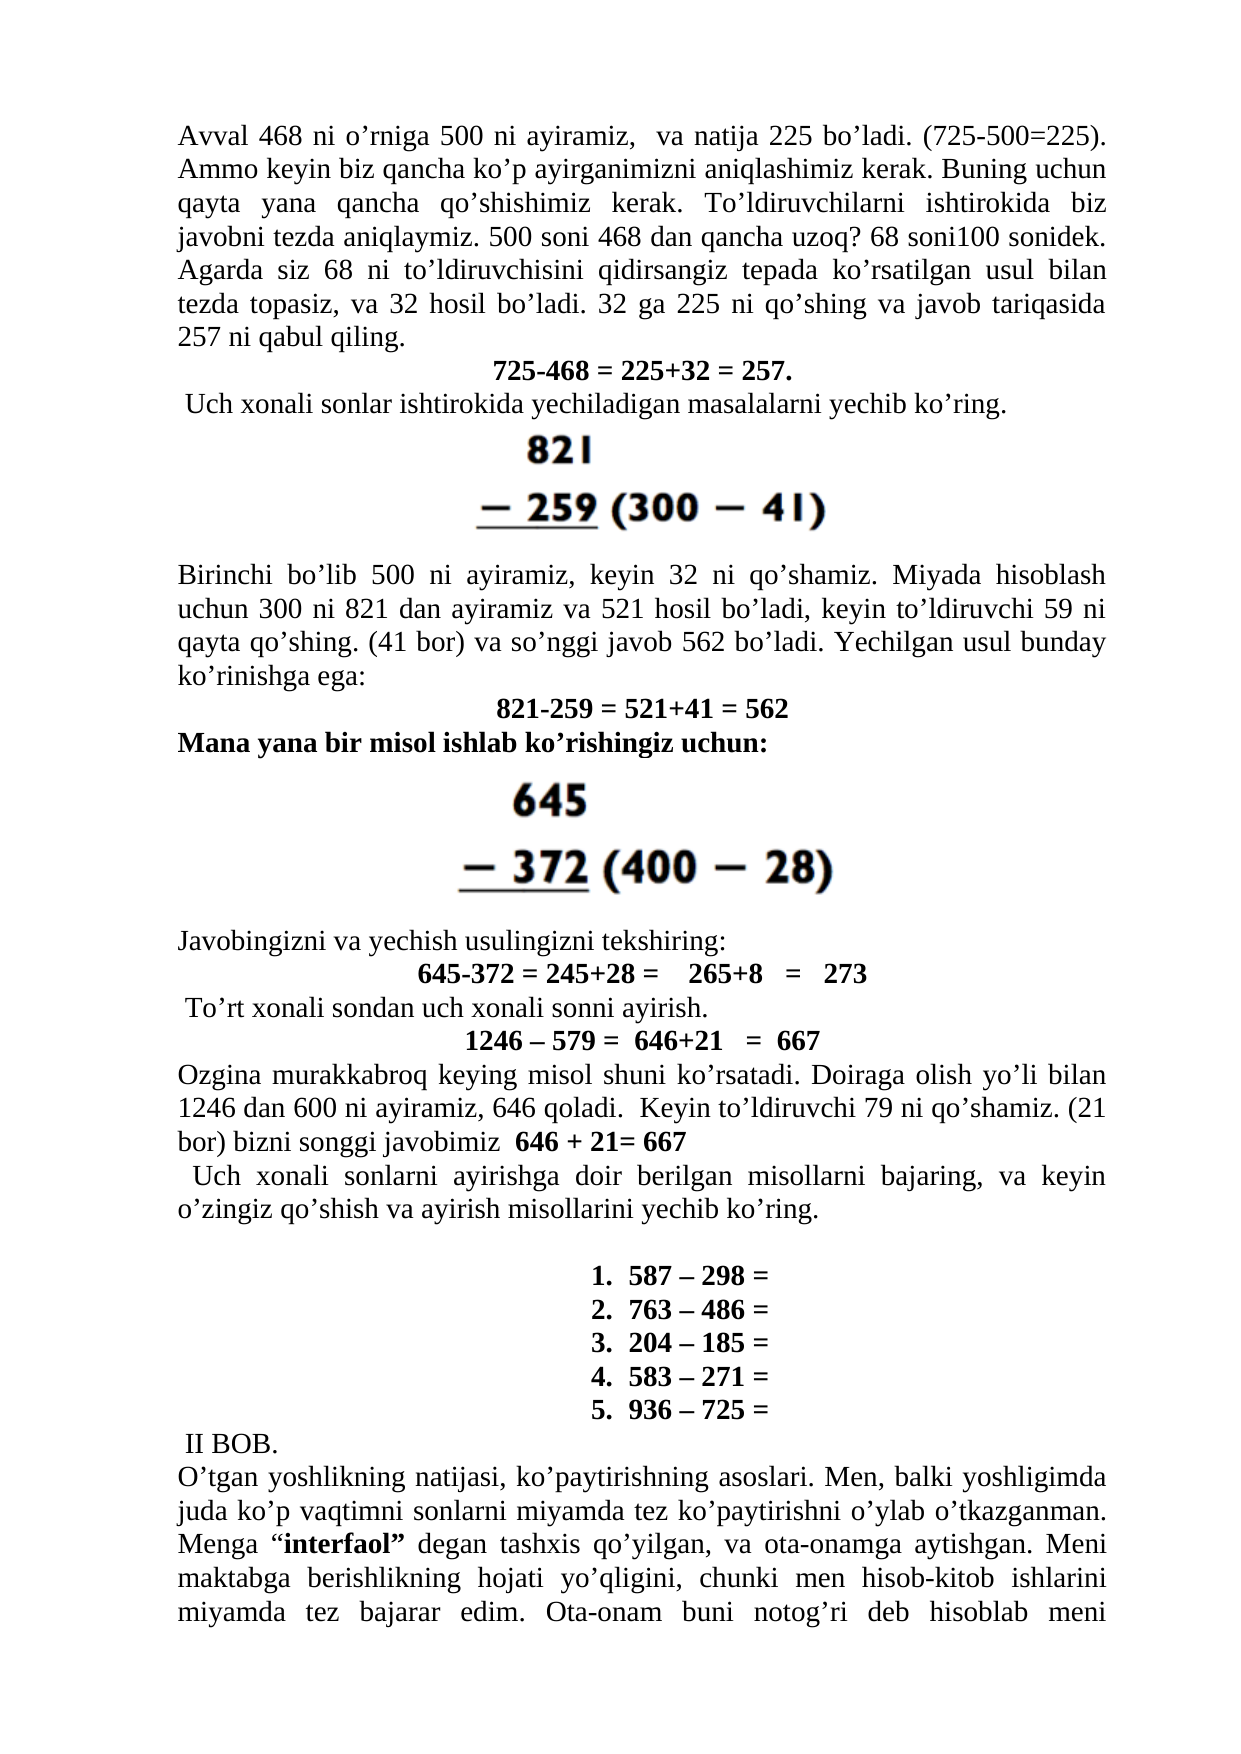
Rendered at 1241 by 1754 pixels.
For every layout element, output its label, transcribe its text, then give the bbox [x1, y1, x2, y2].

text Birinchi bo’lib 500 ni ayiramiz, keyin 32 ni qo’shamiz. Miyada hisoblash uchun 300 ni 821 dan ayiramiz va 521 hosil bo’ladi, keyin to’ldiruvchi 59 ni qayta qo’shing. (41 bor) va so’nggi javob 562 bo’ladi. Yechilgan usul bunday ko’rinishga ega: [177, 557, 1107, 692]
text To’rt xonali sondan uch xonali sonni ayirish. [177, 990, 1107, 1023]
list 204 – 185 = [252, 1325, 1107, 1359]
text Uch xonali sonlar ishtirokida yechiladigan masalalarni yechib ko’ring. [177, 386, 1107, 420]
list 763 – 486 = [252, 1292, 1107, 1325]
text 821-259 = 521+41 = 562 [177, 692, 1107, 725]
list 583 – 271 = [252, 1359, 1107, 1392]
text Ozgina murakkabroq keying misol shuni ko’rsatadi. Doiraga olish yo’li bilan 1246 dan 600 ni ayiramiz, 646 qoladi. Keyin to’ldiruvchi 79 ni qo’shamiz. (21 bor) bizni songgi javobimiz 646 + 21= 667 [177, 1057, 1107, 1158]
text Uch xonali sonlarni ayirishga doir berilgan misollarni bajaring, va keyin o’zingiz qo’shish va ayirish misollarini yechib ko’ring. [177, 1158, 1107, 1225]
list 587 – 298 = [252, 1258, 1107, 1292]
list 936 – 725 = [252, 1392, 1107, 1426]
text Mana yana bir misol ishlab ko’rishingiz uchun: [177, 725, 1107, 759]
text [177, 1459, 1107, 1627]
picture [443, 420, 842, 558]
picture [436, 758, 849, 923]
text 645-372 = 245+28 = 265+8 = 273 [177, 956, 1107, 990]
text 1246 – 579 = 646+21 = 667 [177, 1023, 1107, 1057]
text 725-468 = 225+32 = 257. [177, 353, 1107, 386]
text Avval 468 ni o’rniga 500 ni ayiramiz, va natija 225 bo’ladi. (725-500=225). Ammo keyin biz qancha ko’p ayirganimizni aniqlashimiz kerak. Buning uchun qayta yana qancha qo’shishimiz kerak. To’ldiruvchilarni ishtirokida biz javobni tezda aniqlaymiz. 500 soni 468 dan qancha uzoq? 68 soni100 sonidek. Agarda siz 68 ni to’ldiruvchisini qidirsangiz tepada ko’rsatilgan usul bilan tezda topasiz, va 32 hosil bo’ladi. 32 ga 225 ni qo’shing va javob tariqasida 257 ni qabul qiling. [177, 118, 1107, 353]
text Javobingizni va yechish usulingizni tekshiring: [177, 923, 1107, 956]
text II BOB. [177, 1426, 1107, 1459]
